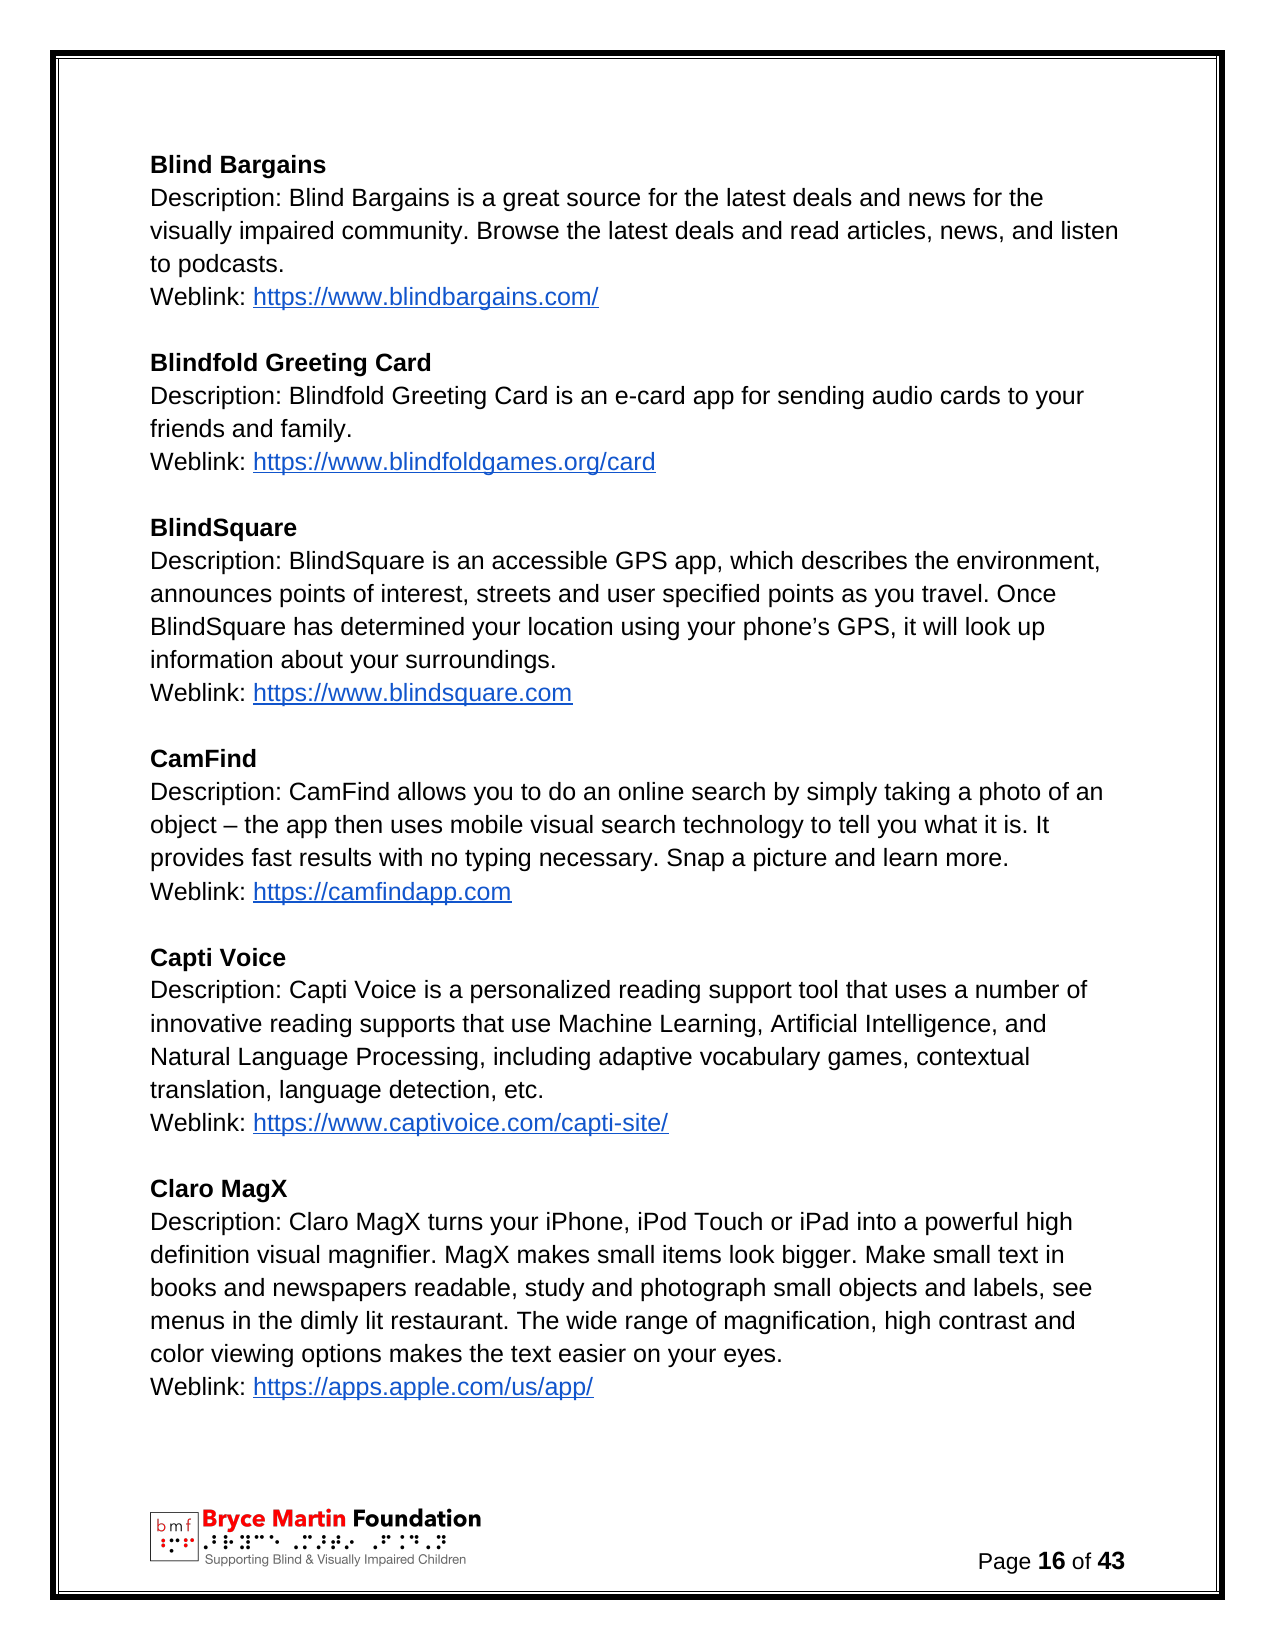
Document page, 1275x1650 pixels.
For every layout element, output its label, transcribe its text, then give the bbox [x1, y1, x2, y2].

text Description: Blind Bargains is a great source for the latest deals and news for the visually impaired community. Browse the latest deals and read articles, news, and listen to podcasts. [150, 183, 1125, 278]
text Description: Blindfold Greeting Card is an e-card app for sending audio cards to your friends and family. [150, 381, 1125, 443]
text Blind Bargains [150, 150, 1125, 179]
text Weblink: https://www.blindfoldgames.org/card [150, 447, 1125, 476]
text CamFind [150, 744, 1125, 773]
text BlindSquare [150, 513, 1125, 542]
text Weblink: https://camfindapp.com [150, 876, 1125, 905]
text Blindfold Greeting Card [150, 348, 1125, 377]
text Weblink: https://apps.apple.com/us/app/ [150, 1372, 1125, 1401]
text Weblink: https://www.blindsquare.com [150, 678, 1125, 707]
text Capti Voice [150, 942, 1125, 971]
text Description: Capti Voice is a personalized reading support tool that uses a number of innovative reading supports that use Machine Learning, Artificial Intelligence, and Natural Language Processing, including adaptive vocabulary games, contextual translation, language detection, etc. [150, 976, 1125, 1103]
text Weblink: https://www.blindbargains.com/ [150, 282, 1125, 311]
text Claro MagX [150, 1174, 1125, 1202]
text Weblink: https://www.captivoice.com/capti-site/ [150, 1108, 1125, 1136]
text Description: BlindSquare is an accessible GPS app, which describes the environment, announces points of interest, streets and user specified points as you travel. Once BlindSquare has determined your location using your phone’s GPS, it will look up information about your surroundings. [150, 546, 1125, 674]
text Description: CamFind allows you to do an online search by simply taking a photo of an object – the app then uses mobile visual search technology to tell you what it is. It provides fast results with no typing necessary. Snap a picture and learn more. [150, 777, 1125, 872]
text Description: Claro MagX turns your iPhone, iPod Touch or iPad into a powerful high definition visual magnifier. MagX makes small items look bigger. Make small text in books and newspapers readable, study and photograph small objects and labels, see menus in the dimly lit restaurant. The wide range of magnification, high contrast and color viewing options makes the text easier on your eyes. [150, 1207, 1125, 1367]
picture [150, 1506, 482, 1570]
